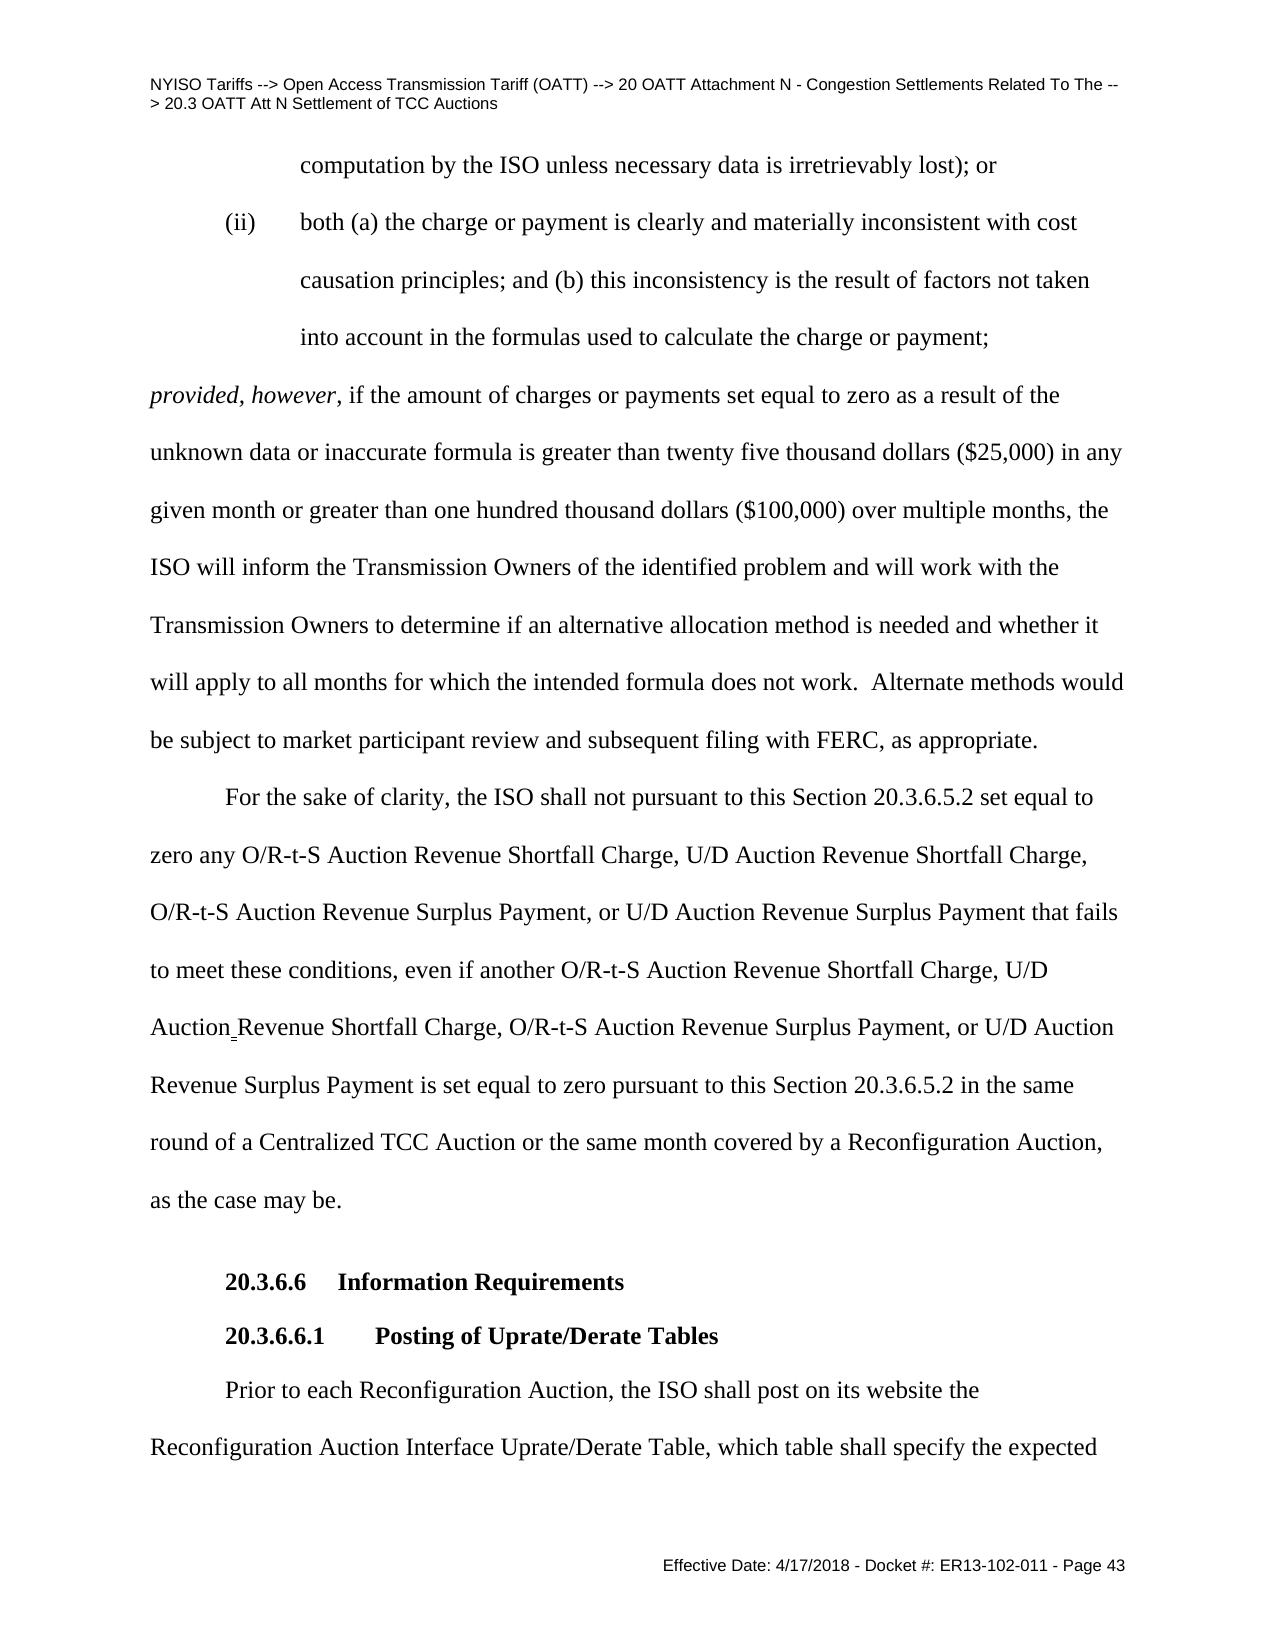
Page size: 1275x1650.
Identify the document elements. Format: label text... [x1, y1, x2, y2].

subtitle 20.3.6.6 Information Requirements [225, 1267, 1125, 1296]
text 20.3.6.6.1 Posting of Uprate/Derate Tables [225, 1321, 1125, 1350]
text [150, 1375, 1125, 1461]
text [225, 150, 1125, 179]
text provided, however, if the amount of charges or payments set equal to zero as a result of the unknown data or inaccurate formula is greater than twenty five thousand dollars ($25,000) in any given month or greater than one hundred thousand dollars ($100,000) over multiple months, the ISO will inform the Transmission Owners of the identified problem and will work with the Transmission Owners to determine if an alternative allocation method is needed and whether it will apply to all months for which the intended formula does not work. Alternate methods would be subject to market participant review and subsequent filing with FERC, as appropriate. [150, 380, 1125, 754]
text For the sake of clarity, the ISO shall not pursuant to this Section 20.3.6.5.2 set equal to zero any O/R-t-S Auction Revenue Shortfall Charge, U/D Auction Revenue Shortfall Charge, O/R-t-S Auction Revenue Surplus Payment, or U/D Auction Revenue Surplus Payment that fails to meet these conditions, even if another O/R-t-S Auction Revenue Shortfall Charge, U/D Auction Revenue Shortfall Charge, O/R-t-S Auction Revenue Surplus Payment, or U/D Auction Revenue Surplus Payment is set equal to zero pursuant to this Section 20.3.6.5.2 in the same round of a Centralized TCC Auction or the same month covered by a Reconfiguration Auction, as the case may be. [150, 782, 1125, 1214]
text (ii) both (a) the charge or payment is clearly and materially inconsistent with cost causation principles; and (b) this inconsistency is the result of factors not taken into account in the formulas used to calculate the charge or payment; [225, 207, 1125, 351]
